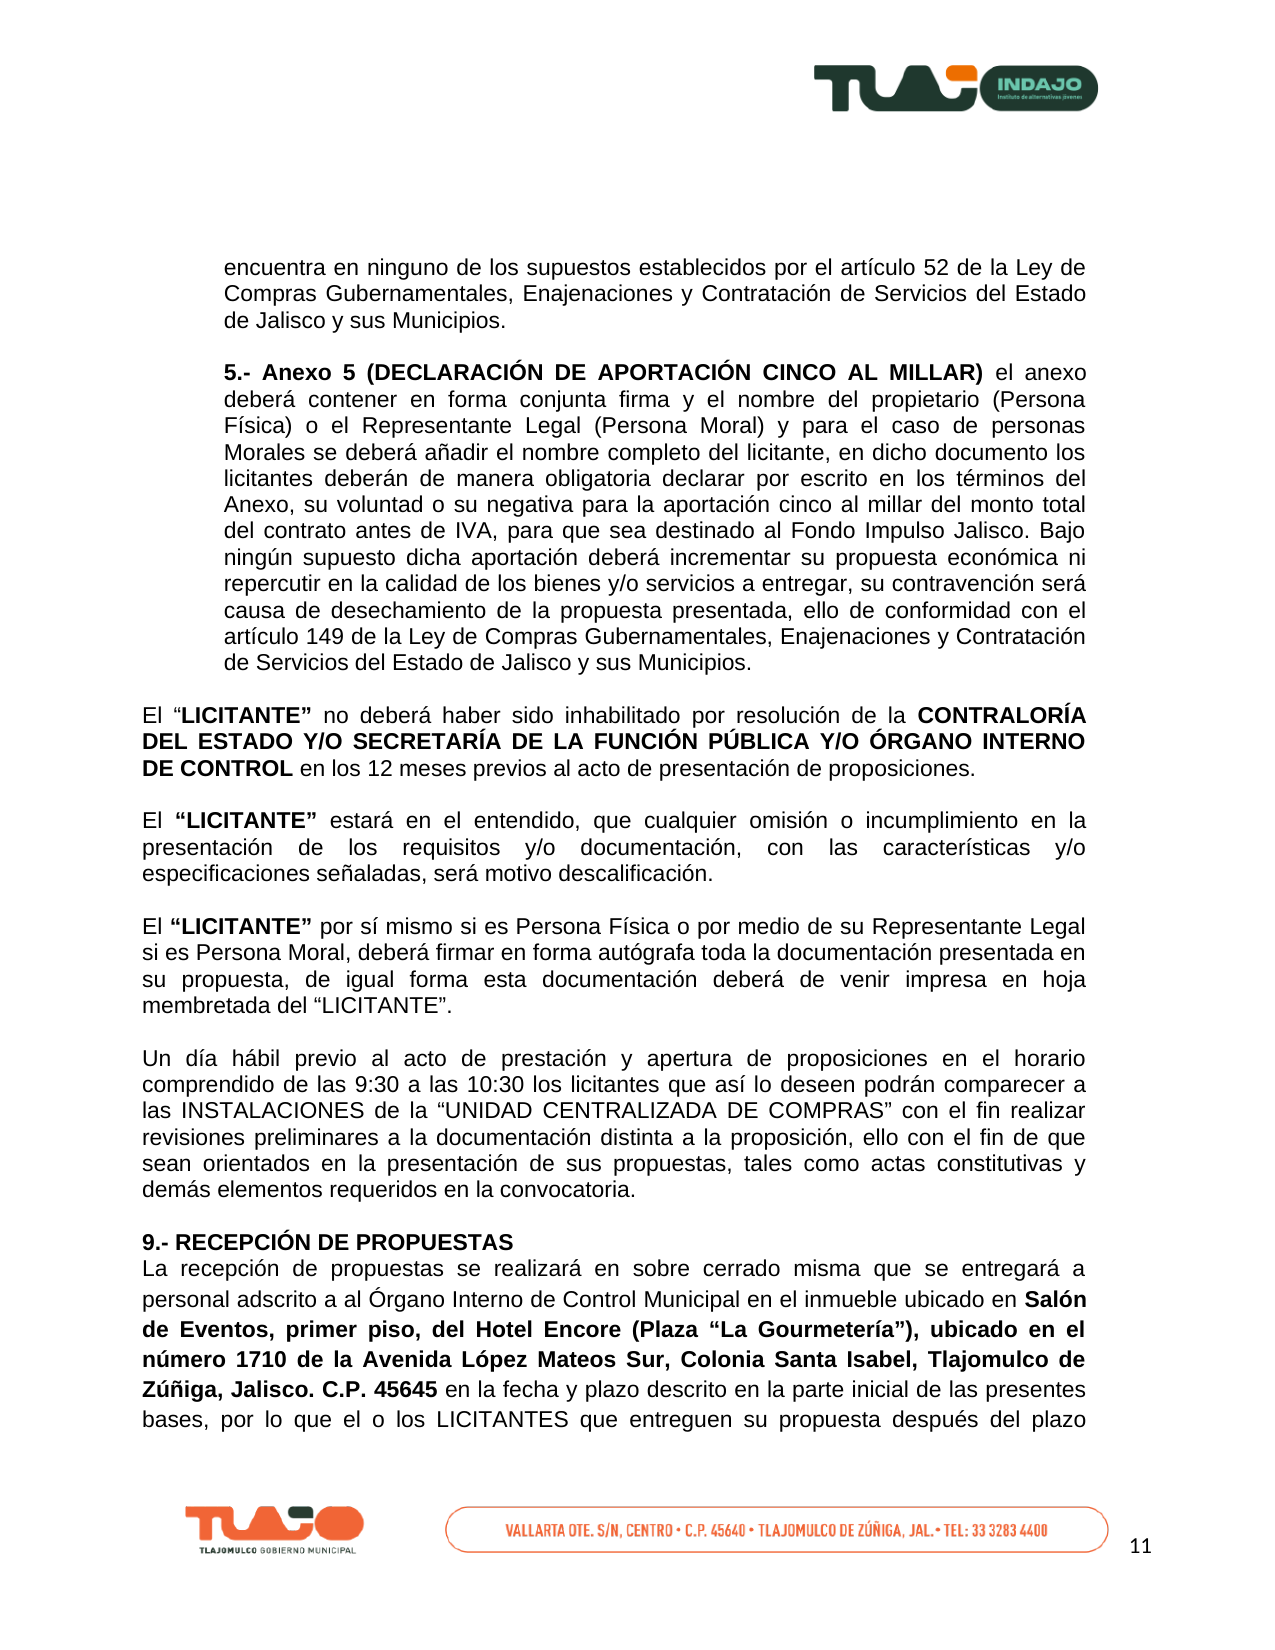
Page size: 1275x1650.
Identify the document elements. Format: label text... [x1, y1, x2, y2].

text Un día hábil previo al acto de prestación y apertura de proposiciones en el horario comprendido de las 9:30 a las 10:30 los licitantes que así lo deseen podrán comparecer a las INSTALACIONES de la “UNIDAD CENTRALIZADA DE COMPRAS” con el fin realizar revisiones preliminares a la documentación distinta a la proposición, ello con el fin de que sean orientados en la presentación de sus propuestas, tales como actas constitutivas y demás elementos requeridos en la convocatoria. [142, 1044, 1087, 1203]
text 5.- Anexo 5 (DECLARACIÓN DE APORTACIÓN CINCO AL MILLAR) el anexo deberá contener en forma conjunta firma y el nombre del propietario (Persona Física) o el Representante Legal (Persona Moral) y para el caso de personas Morales se deberá añadir el nombre completo del licitante, en dicho documento los licitantes deberán de manera obligatoria declarar por escrito en los términos del Anexo, su voluntad o su negativa para la aportación cinco al millar del monto total del contrato antes de IVA, para que sea destinado al Fondo Impulso Jalisco. Bajo ningún supuesto dicha aportación deberá incrementar su propuesta económica ni repercutir en la calidad de los bienes y/o servicios a entregar, su contravención será causa de desechamiento de la propuesta presentada, ello de conformidad con el artículo 149 de la Ley de Compras Gubernamentales, Enajenaciones y Contratación de Servicios del Estado de Jalisco y sus Municipios. [224, 359, 1087, 676]
text El “LICITANTE” por sí mismo si es Persona Física o por medio de su Representante Legal si es Persona Moral, deberá firmar en forma autógrafa toda la documentación presentada en su propuesta, de igual forma esta documentación deberá de venir impresa en hoja membretada del “LICITANTE”. [142, 913, 1087, 1018]
text 9.- RECEPCIÓN DE PROPUESTAS [142, 1229, 1087, 1255]
picture [185, 1464, 1109, 1554]
text El “LICITANTE” no deberá haber sido inhabilitado por resolución de la CONTRALORÍA DEL ESTADO Y/O SECRETARÍA DE LA FUNCIÓN PÚBLICA Y/O ÓRGANO INTERNO DE CONTROL en los 12 meses previos al acto de presentación de proposiciones. [142, 702, 1087, 781]
text El “LICITANTE” estará en el entendido, que cualquier omisión o incumplimiento en la presentación de los requisitos y/o documentación, con las características y/o especificaciones señaladas, será motivo descalificación. [142, 807, 1087, 886]
picture [141, 65, 1152, 157]
